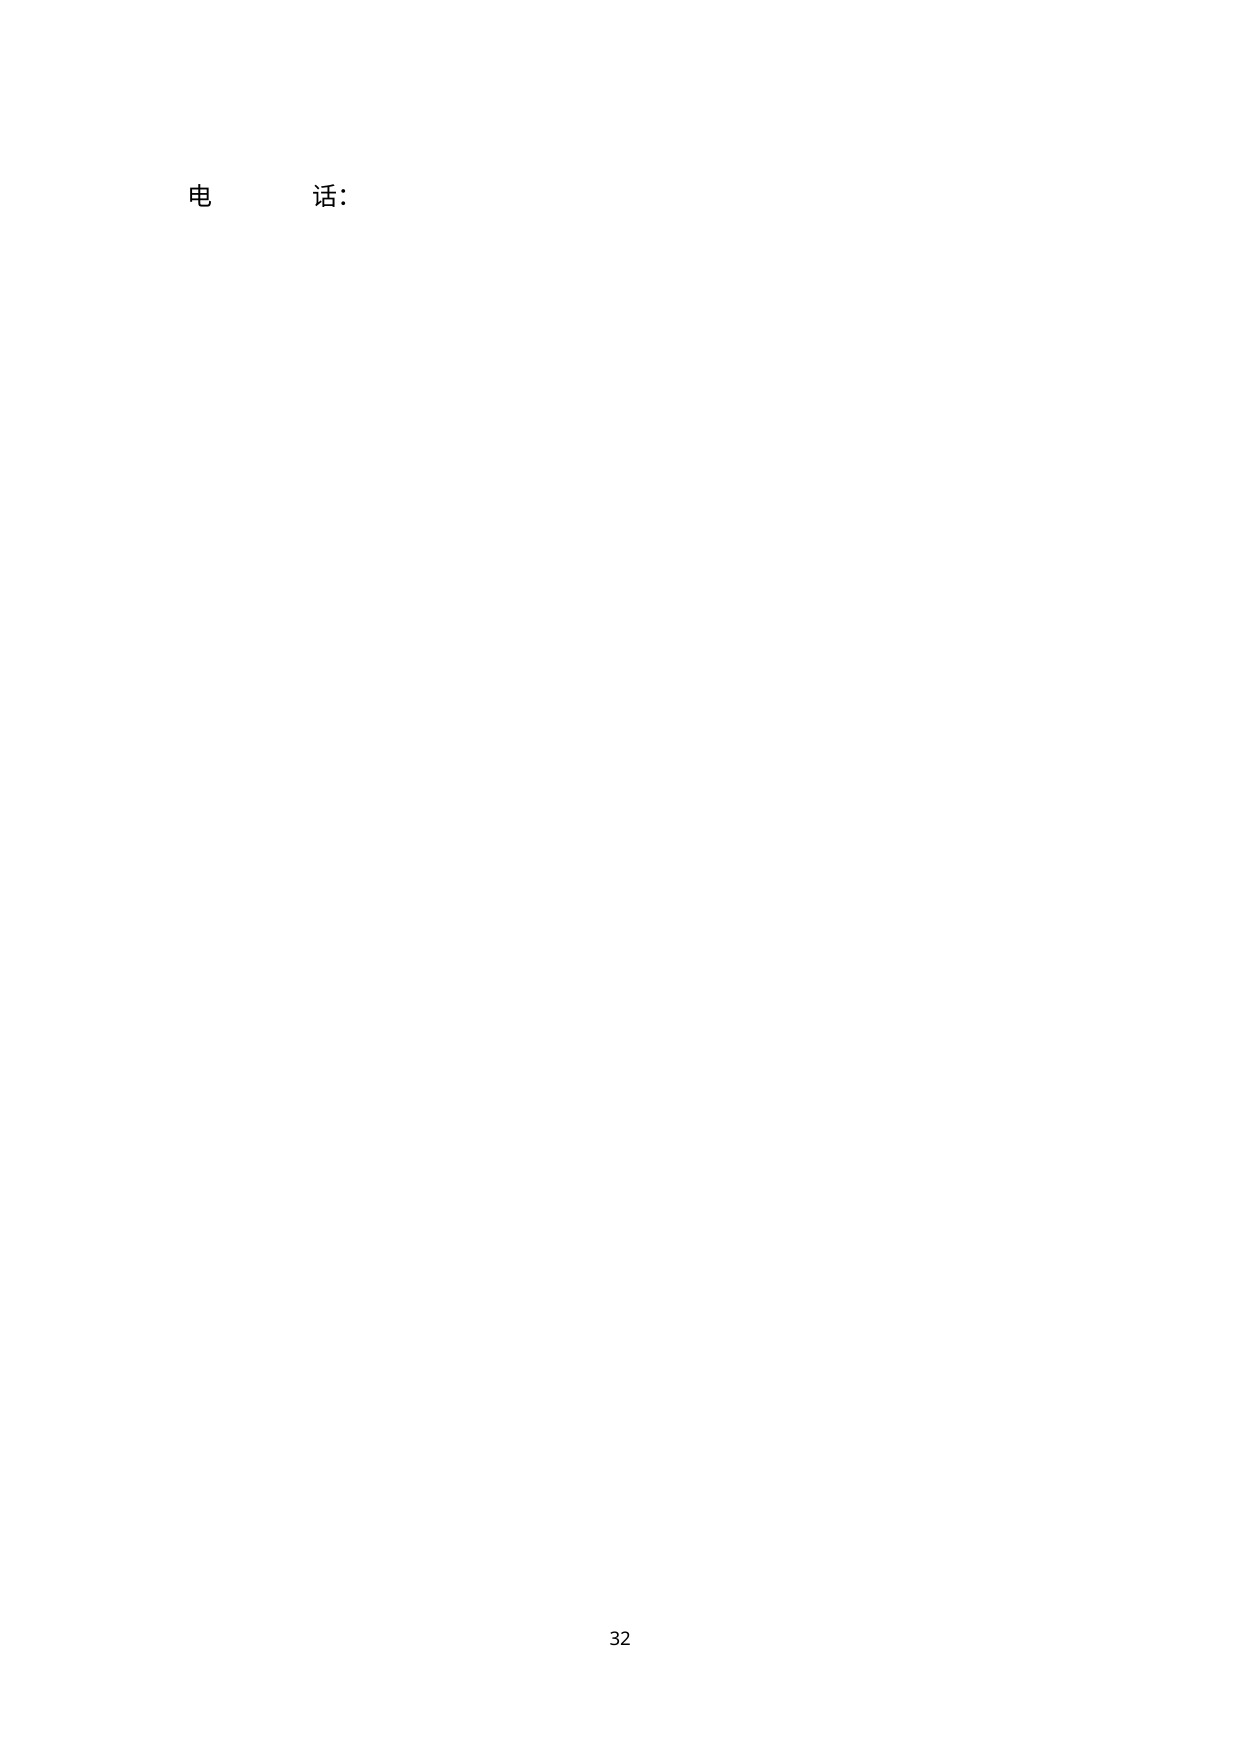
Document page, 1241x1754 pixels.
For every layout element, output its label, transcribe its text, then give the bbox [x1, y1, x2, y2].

text 电 话： [187, 162, 1053, 227]
